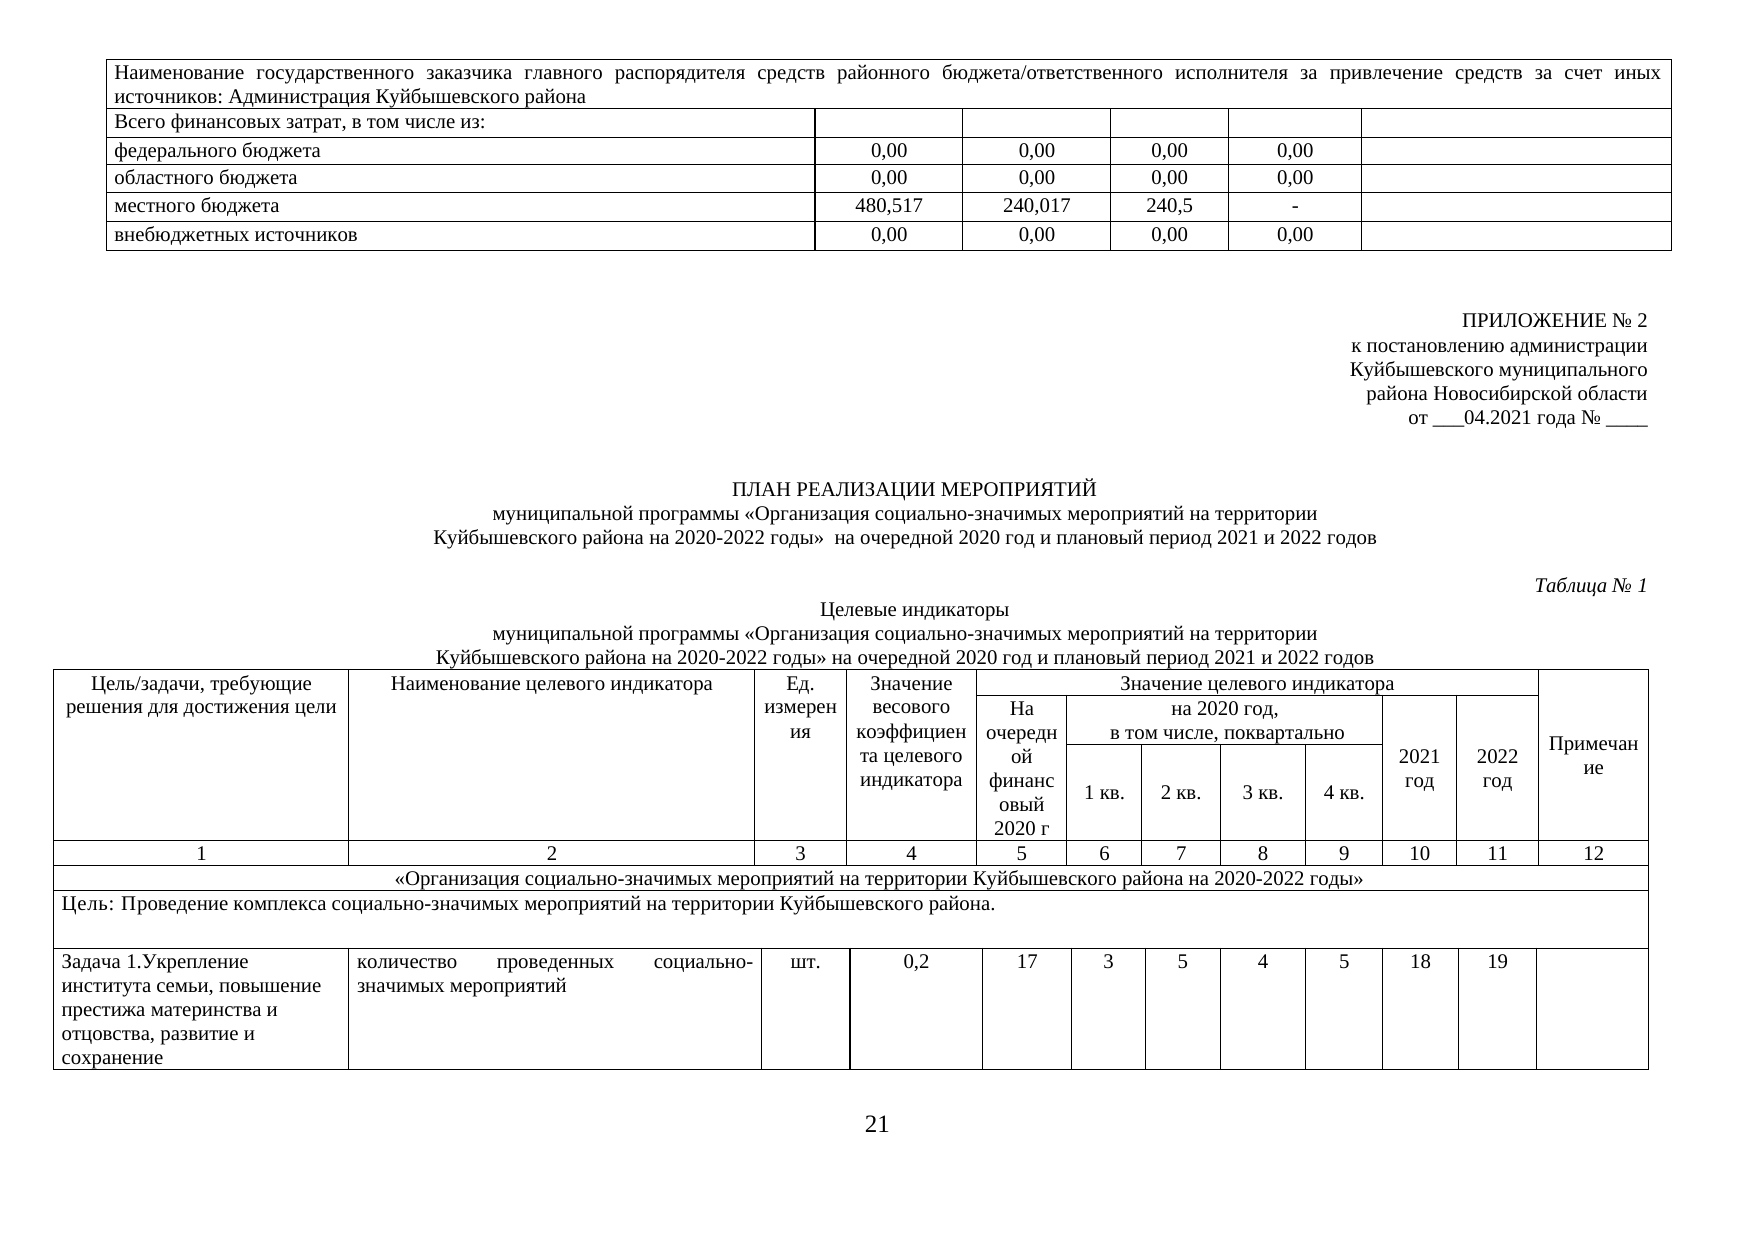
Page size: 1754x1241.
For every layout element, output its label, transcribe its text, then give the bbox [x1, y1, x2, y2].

table_cell 480,517 [816, 193, 962, 221]
table_cell областного бюджета [107, 165, 814, 192]
table_cell 0,00 [1229, 138, 1361, 164]
table_cell 240,017 [963, 193, 1110, 221]
table_cell 2 [349, 841, 754, 865]
table_cell Задача 1.Укрепление института семьи, повышение престижа материнства и отцовства, развитие и сохранение [54, 949, 348, 1069]
text от ___04.2021 года № ____ [106, 405, 1648, 429]
table_header Наименование целевого индикатора [349, 670, 754, 840]
table_cell местного бюджета [107, 193, 814, 221]
table_cell 0,00 [963, 222, 1110, 250]
table_cell 0,00 [1229, 222, 1361, 250]
text Целевые индикаторы [106, 597, 1648, 621]
table_cell 1 [54, 841, 348, 865]
table_cell [1362, 222, 1671, 250]
table_cell 0,00 [816, 138, 962, 164]
table_cell внебюджетных источников [107, 222, 814, 250]
table_header Цель/задачи, требующие решения для достижения цели [54, 670, 348, 840]
table_cell федерального бюджета [107, 138, 814, 164]
table_cell 2021 год [1383, 696, 1456, 840]
table_cell 0,00 [1111, 222, 1228, 250]
table_cell 11 [1457, 841, 1538, 865]
table_cell 12 [1539, 841, 1648, 865]
table_cell [816, 109, 962, 137]
table_cell шт. [762, 949, 849, 1069]
table_cell 1 кв. [1067, 745, 1141, 840]
table_cell 0,00 [1229, 165, 1361, 192]
text ПРИЛОЖЕНИЕ № 2 [106, 308, 1648, 332]
table_cell 0,00 [1111, 138, 1228, 164]
table_cell 9 [1306, 841, 1382, 865]
table_cell [1537, 949, 1648, 1069]
table_cell [1362, 109, 1671, 137]
table_cell количество проведенных социально-значимых мероприятий [349, 949, 761, 1069]
table_cell На очередной финансовый 2020 г [977, 696, 1066, 840]
table_cell Всего финансовых затрат, в том числе из: [107, 109, 814, 137]
text Куйбышевского района на 2020-2022 годы» на очередной 2020 год и плановый период 2021 и 2022 годов [106, 645, 1648, 669]
table_cell 0,00 [963, 138, 1110, 164]
table_cell 7 [1142, 841, 1220, 865]
table_cell 0,2 [851, 949, 982, 1069]
table_cell Наименование государственного заказчика главного распорядителя средств районного бюджета/ответственного исполнителя за привлечение средств за счет иных источников: Администрация Куйбышевского района [107, 60, 1671, 108]
text Таблица № 1 [106, 573, 1648, 597]
table_cell [963, 109, 1110, 137]
text ПЛАН РЕАЛИЗАЦИИ МЕРОПРИЯТИЙ [106, 477, 1648, 501]
table_cell 0,00 [963, 165, 1110, 192]
table_cell 5 [1146, 949, 1220, 1069]
table_header Значение весового коэффициента целевого индикатора [847, 670, 976, 840]
table_cell 4 кв. [1306, 745, 1382, 840]
table_cell 0,00 [816, 165, 962, 192]
table_header Ед. измерения [755, 670, 846, 840]
table_cell [1362, 193, 1671, 221]
table_cell [1362, 165, 1671, 192]
table_cell 3 [755, 841, 846, 865]
table_cell [1229, 109, 1361, 137]
table_cell 10 [1383, 841, 1456, 865]
table_cell 3 [1072, 949, 1145, 1069]
table_cell «Организация социально-значимых мероприятий на территории Куйбышевского района на 2020-2022 годы» [54, 866, 1648, 890]
table_cell 4 [847, 841, 976, 865]
table_cell на 2020 год, в том числе, поквартально [1067, 696, 1382, 744]
table_cell [1111, 109, 1228, 137]
table_cell 240,5 [1111, 193, 1228, 221]
text Куйбышевского района на 2020-2022 годы» на очередной 2020 год и плановый период 2021 и 2022 годов [106, 525, 1648, 549]
table_cell 3 кв. [1221, 745, 1305, 840]
table_cell 6 [1067, 841, 1141, 865]
text муниципальной программы «Организация социально-значимых мероприятий на территории [106, 501, 1648, 525]
table_cell 5 [977, 841, 1066, 865]
table_cell 4 [1221, 949, 1305, 1069]
table_cell 2 кв. [1142, 745, 1220, 840]
table_cell 2022 год [1457, 696, 1538, 840]
table_header Значение целевого индикатора [977, 670, 1538, 694]
text к постановлению администрации [106, 332, 1648, 357]
table_cell 19 [1459, 949, 1536, 1069]
table_cell 5 [1306, 949, 1382, 1069]
text района Новосибирской области [106, 381, 1648, 405]
text Куйбышевского муниципального [106, 357, 1648, 381]
table_cell 8 [1221, 841, 1305, 865]
table_cell - [1229, 193, 1361, 221]
table_cell 0,00 [1111, 165, 1228, 192]
table_cell Цель: Проведение комплекса социально-значимых мероприятий на территории Куйбышевского района. [54, 891, 1648, 948]
table_cell 17 [983, 949, 1071, 1069]
text муниципальной программы «Организация социально-значимых мероприятий на территории [106, 621, 1648, 645]
table_cell 0,00 [816, 222, 962, 250]
table_header Примечание [1539, 670, 1648, 840]
table_cell [1362, 138, 1671, 164]
table_cell 18 [1383, 949, 1458, 1069]
